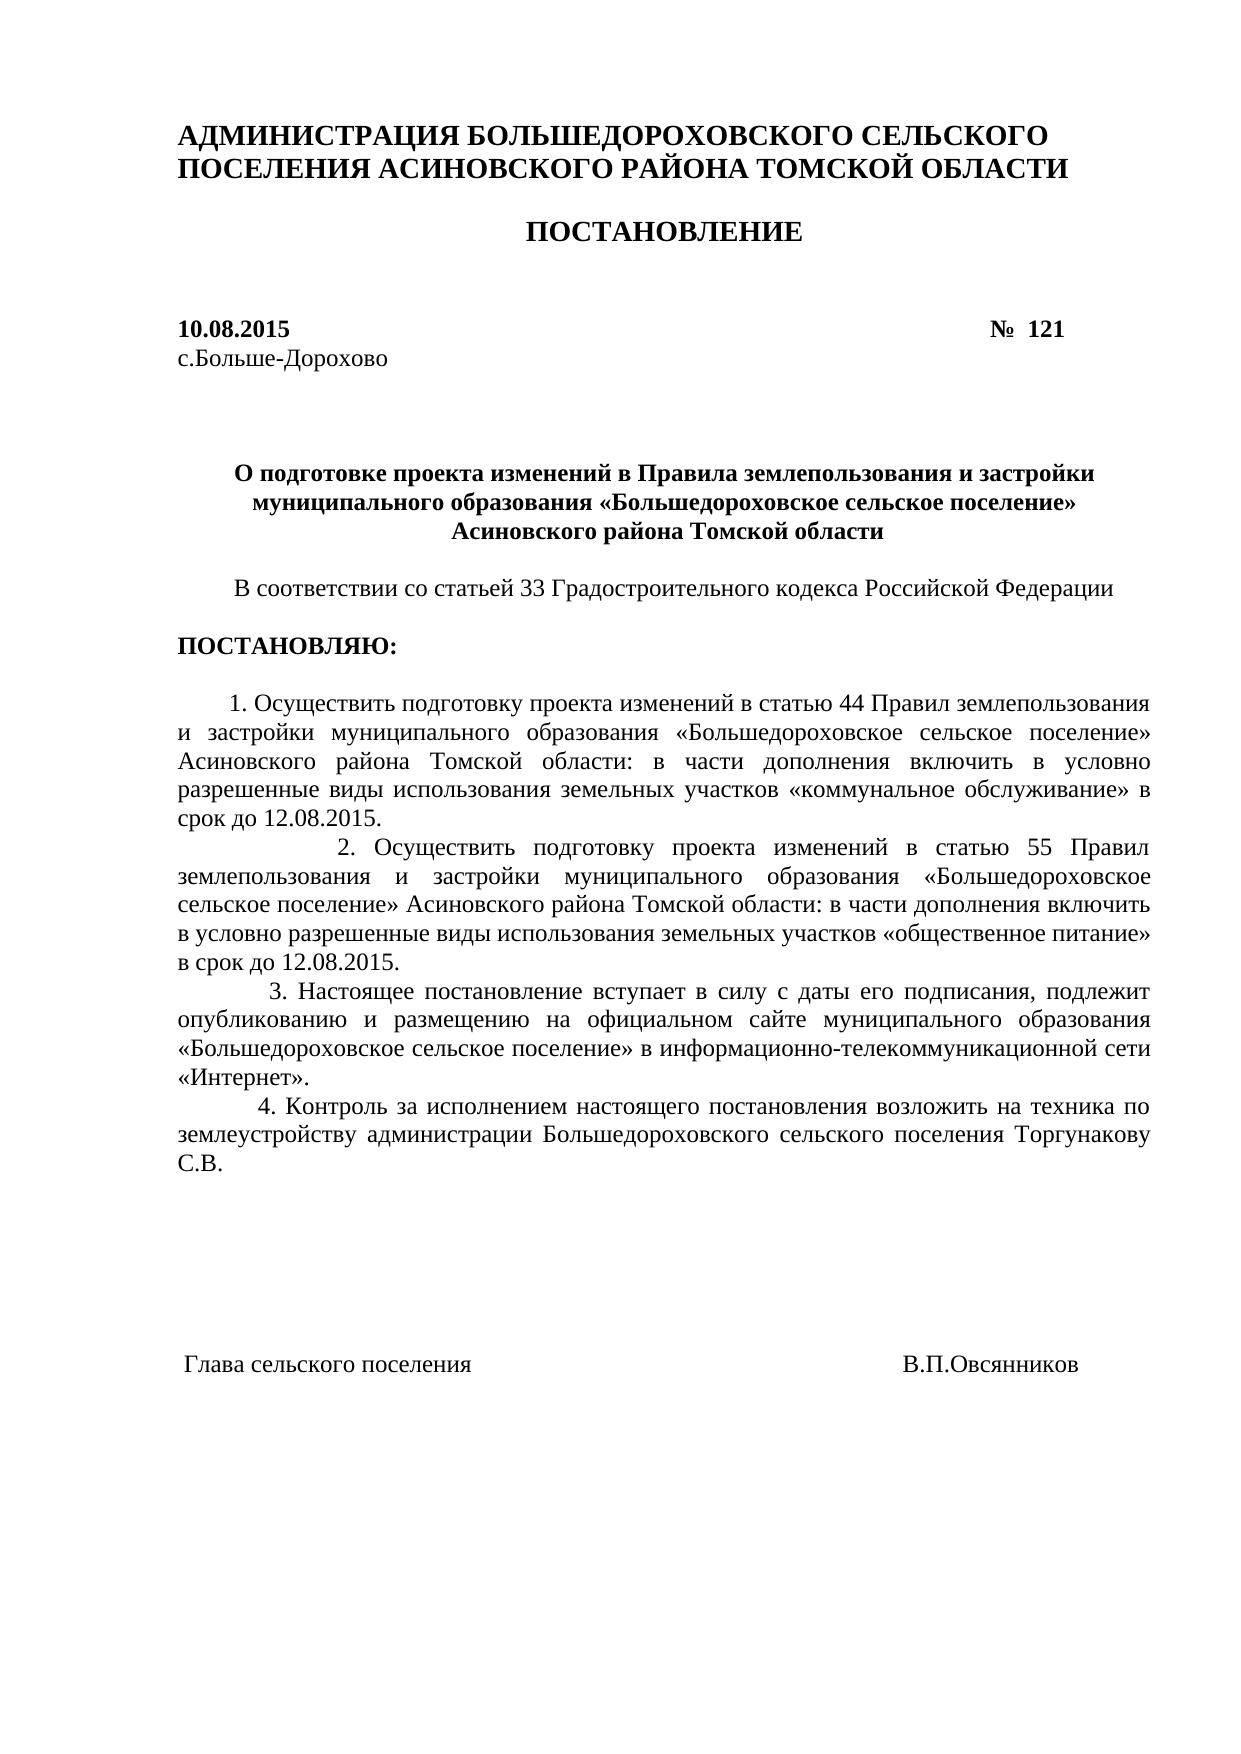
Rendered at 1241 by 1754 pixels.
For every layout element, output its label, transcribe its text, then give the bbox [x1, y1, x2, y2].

text В соответствии со статьей 33 Градостроительного кодекса Российской Федерации [177, 573, 1152, 602]
text Асиновского района Томской области [177, 516, 1152, 544]
text Глава сельского поселения В.П.Овсянников [177, 1349, 1152, 1378]
text 3. Настоящее постановление вступает в силу с даты его подписания, подлежит опубликованию и размещению на официальном сайте муниципального образования «Большедороховское сельское поселение» в информационно-телекоммуникационной сети «Интернет». [177, 976, 1152, 1091]
text ПОСТАНОВЛЯЮ: [177, 631, 1152, 659]
text 10.08.2015 № 121 [177, 314, 1152, 343]
text 4. Контроль за исполнением настоящего постановления возложить на техника по землеустройству администрации Большедороховского сельского поселения Торгунакову С.В. [177, 1091, 1152, 1177]
text 2. Осуществить подготовку проекта изменений в статью 55 Правил землепользования и застройки муниципального образования «Большедороховское сельское поселение» Асиновского района Томской области: в части дополнения включить в условно разрешенные виды использования земельных участков «общественное питание» в срок до 12.08.2015. [177, 832, 1152, 976]
text 1. Осуществить подготовку проекта изменений в статью 44 Правил землепользования и застройки муниципального образования «Большедороховское сельское поселение» Асиновского района Томской области: в части дополнения включить в условно разрешенные виды использования земельных участков «коммунальное обслуживание» в срок до 12.08.2015. [177, 688, 1152, 832]
text ПОСТАНОВЛЕНИЕ [177, 214, 1152, 247]
text О подготовке проекта изменений в Правила землепользования и застройки муниципального образования «Большедороховское сельское поселение» [177, 458, 1152, 516]
text АДМИНИСТРАЦИЯ БОЛЬШЕДОРОХОВСКОГО СЕЛЬСКОГО ПОСЕЛЕНИЯ АСИНОВСКОГО РАЙОНА ТОМСКОЙ ОБЛАСТИ [177, 118, 1152, 185]
text с.Больше-Дорохово [177, 343, 1152, 372]
